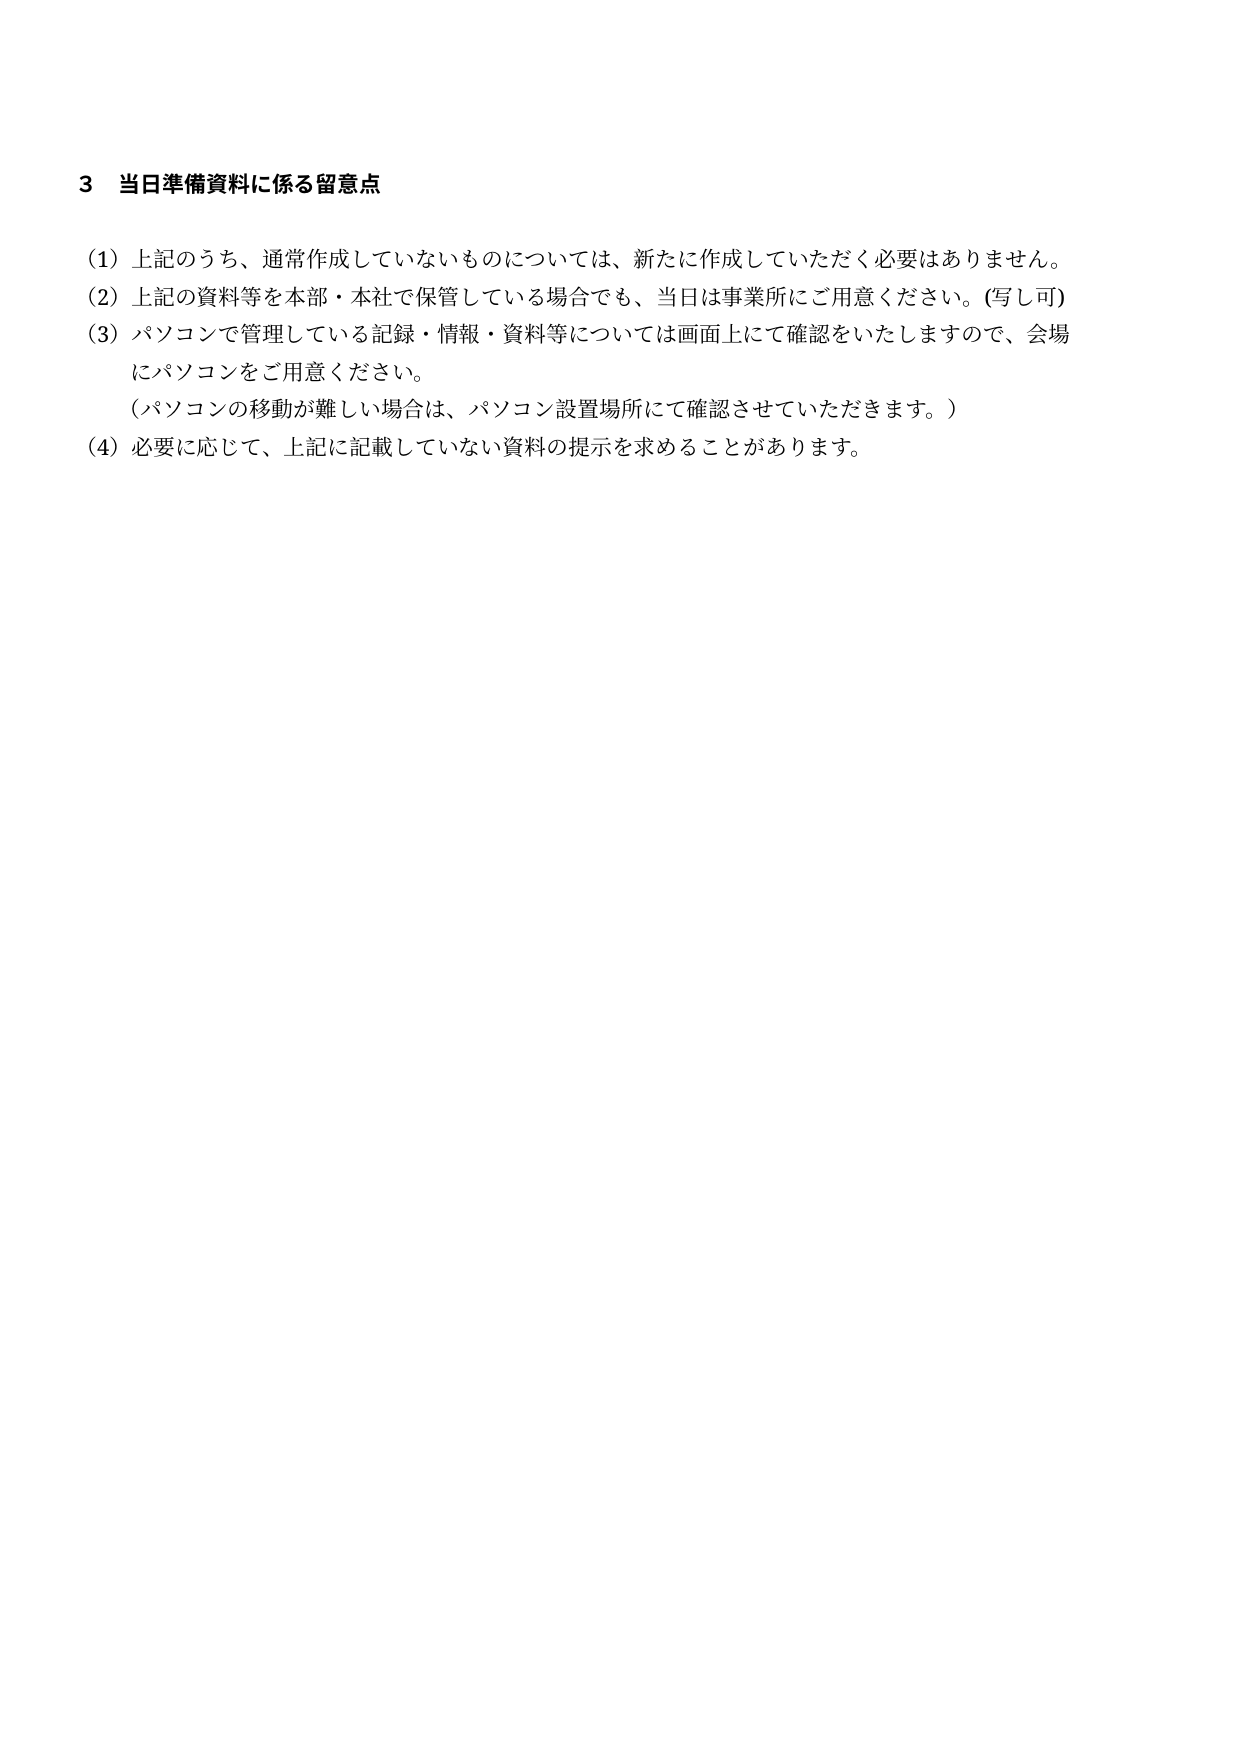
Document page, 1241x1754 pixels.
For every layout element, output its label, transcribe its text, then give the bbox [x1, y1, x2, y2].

text （3）パソコンで管理している記録・情報・資料等については画面上にて確認をいたしますので、会場 [75, 314, 1165, 352]
text にパソコンをご用意ください。 [130, 352, 1165, 389]
text （4）必要に応じて、上記に記載していない資料の提示を求めることがあります。 [75, 427, 1165, 464]
text ３ 当日準備資料に係る留意点 [75, 164, 1165, 202]
text （1）上記のうち、通常作成していないものについては、新たに作成していただく必要はありません。 [75, 239, 1165, 277]
text （2）上記の資料等を本部・本社で保管している場合でも、当日は事業所にご用意ください。(写し可) [75, 277, 1165, 314]
text （パソコンの移動が難しい場合は、パソコン設置場所にて確認させていただきます。） [119, 389, 1165, 427]
